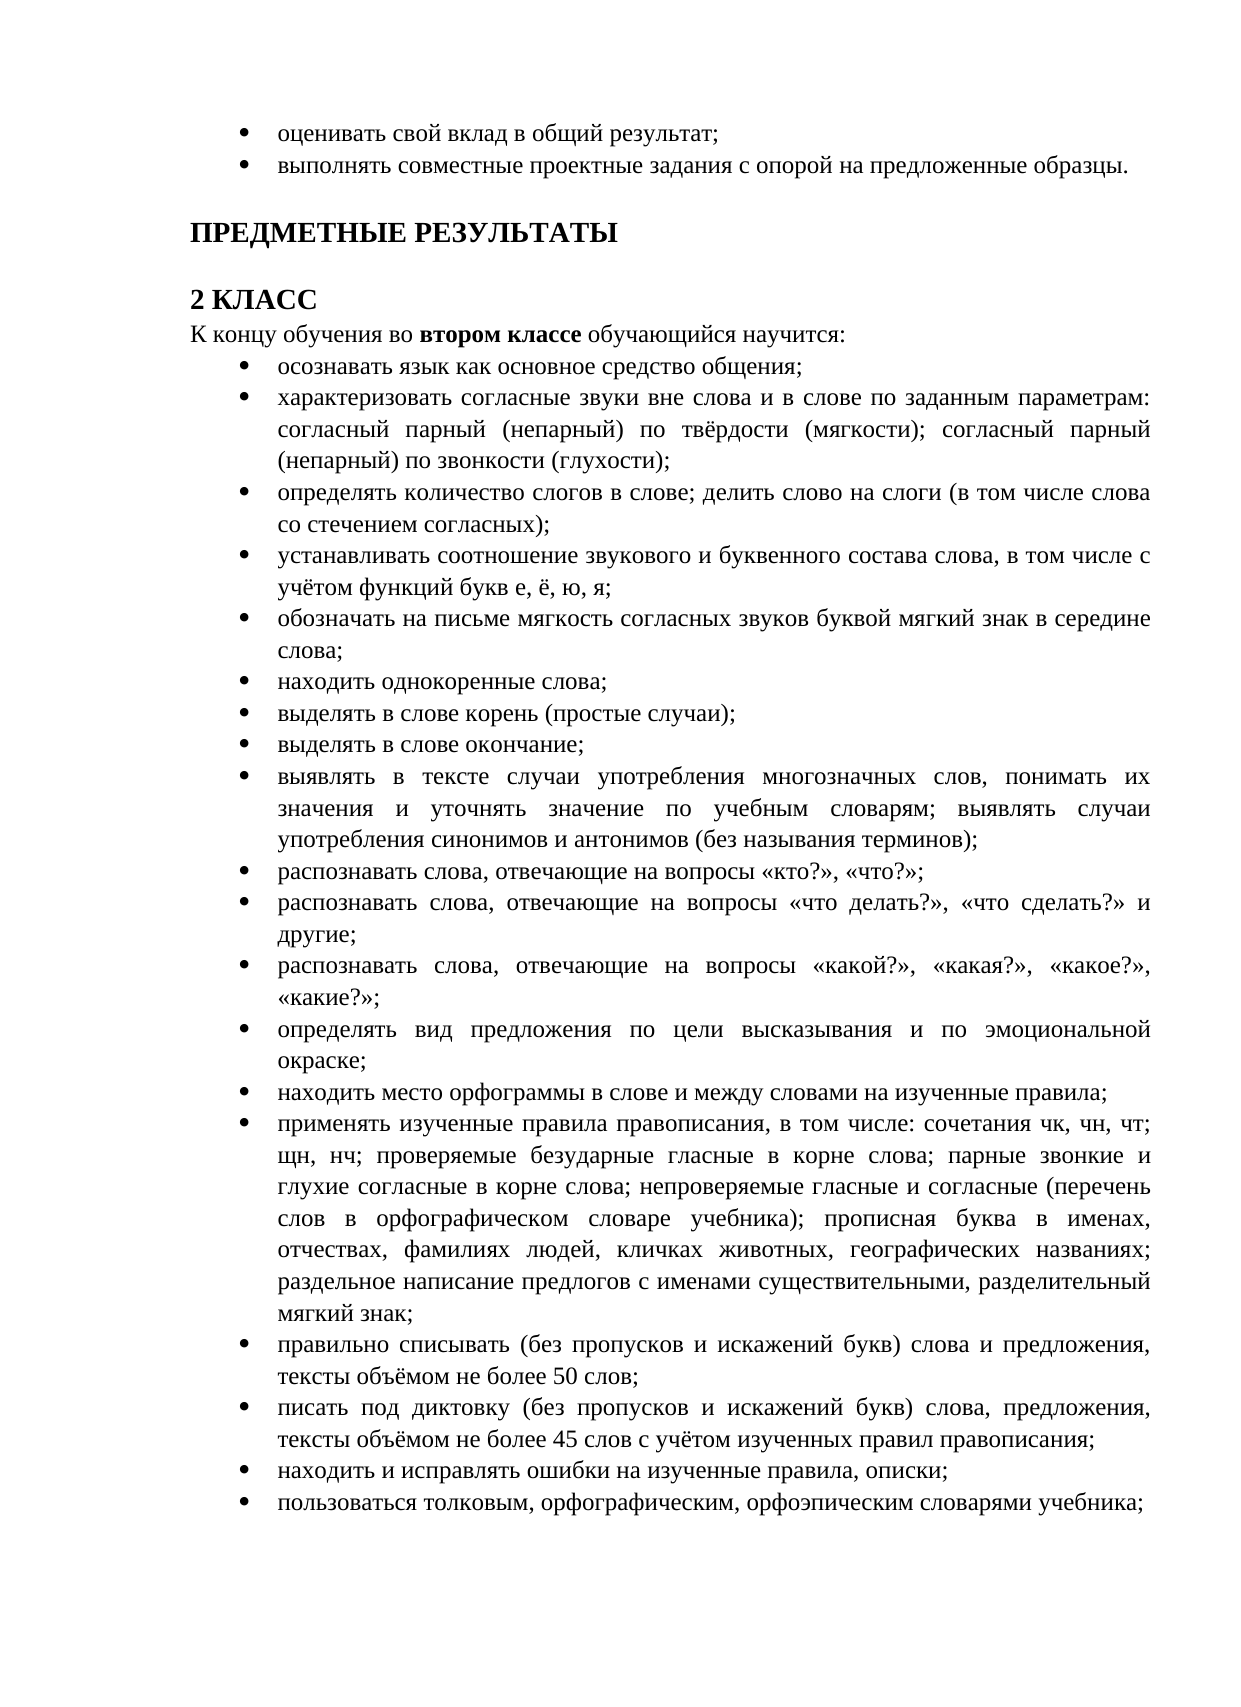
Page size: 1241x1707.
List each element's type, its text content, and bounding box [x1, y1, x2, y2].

list оценивать свой вклад в общий результат; [240, 118, 1152, 147]
list пользоваться толковым, орфографическим, орфоэпическим словарями учебника; [240, 1487, 1152, 1516]
list писать под диктовку (без пропусков и искажений букв) слова, предложения, тексты объёмом не более 45 слов с учётом изученных правил правописания; [240, 1392, 1152, 1453]
list распознавать слова, отвечающие на вопросы «что делать?», «что сделать?» и другие; [240, 887, 1152, 948]
list выявлять в тексте случаи употребления многозначных слов, понимать их значения и уточнять значение по учебным словарям; выявлять случаи употребления синонимов и антонимов (без называния терминов); [240, 761, 1152, 853]
list осознавать язык как основное средство общения; [240, 351, 1152, 379]
list определять вид предложения по цели высказывания и по эмоциональной окраске; [240, 1014, 1152, 1074]
list определять количество слогов в слове; делить слово на слоги (в том числе слова со стечением согласных); [240, 477, 1152, 537]
list находить место орфограммы в слове и между словами на изученные правила; [240, 1077, 1152, 1106]
text 2 КЛАСС [190, 282, 1152, 316]
text ПРЕДМЕТНЫЕ РЕЗУЛЬТАТЫ [190, 215, 1152, 248]
list выделять в слове корень (простые случаи); [240, 698, 1152, 727]
list характеризовать согласные звуки вне слова и в слове по заданным параметрам: согласный парный (непарный) по твёрдости (мягкости); согласный парный (непарный) по звонкости (глухости); [240, 382, 1152, 474]
list применять изученные правила правописания, в том числе: сочетания чк, чн, чт; щн, нч; проверяемые безударные гласные в корне слова; парные звонкие и глухие согласные в корне слова; непроверяемые гласные и согласные (перечень слов в орфографическом словаре учебника); прописная буква в именах, отчествах, фамилиях людей, кличках животных, географических названиях; раздельное написание предлогов с именами существительными, разделительный мягкий знак; [240, 1108, 1152, 1326]
list находить и исправлять ошибки на изученные правила, описки; [240, 1456, 1152, 1484]
list устанавливать соотношение звукового и буквенного состава слова, в том числе с учётом функций букв е, ё, ю, я; [240, 540, 1152, 601]
list распознавать слова, отвечающие на вопросы «кто?», «что?»; [240, 856, 1152, 884]
list выполнять совместные проектные задания с опорой на предложенные образцы. [240, 150, 1152, 178]
list выделять в слове окончание; [240, 729, 1152, 758]
list находить однокоренные слова; [240, 666, 1152, 695]
list распознавать слова, отвечающие на вопросы «какой?», «какая?», «какое?», «какие?»; [240, 951, 1152, 1011]
list правильно списывать (без пропусков и искажений букв) слова и предложения, тексты объёмом не более 50 слов; [240, 1329, 1152, 1389]
text К концу обучения во втором классе обучающийся научится: [190, 319, 1152, 348]
list обозначать на письме мягкость согласных звуков буквой мягкий знак в середине слова; [240, 603, 1152, 664]
